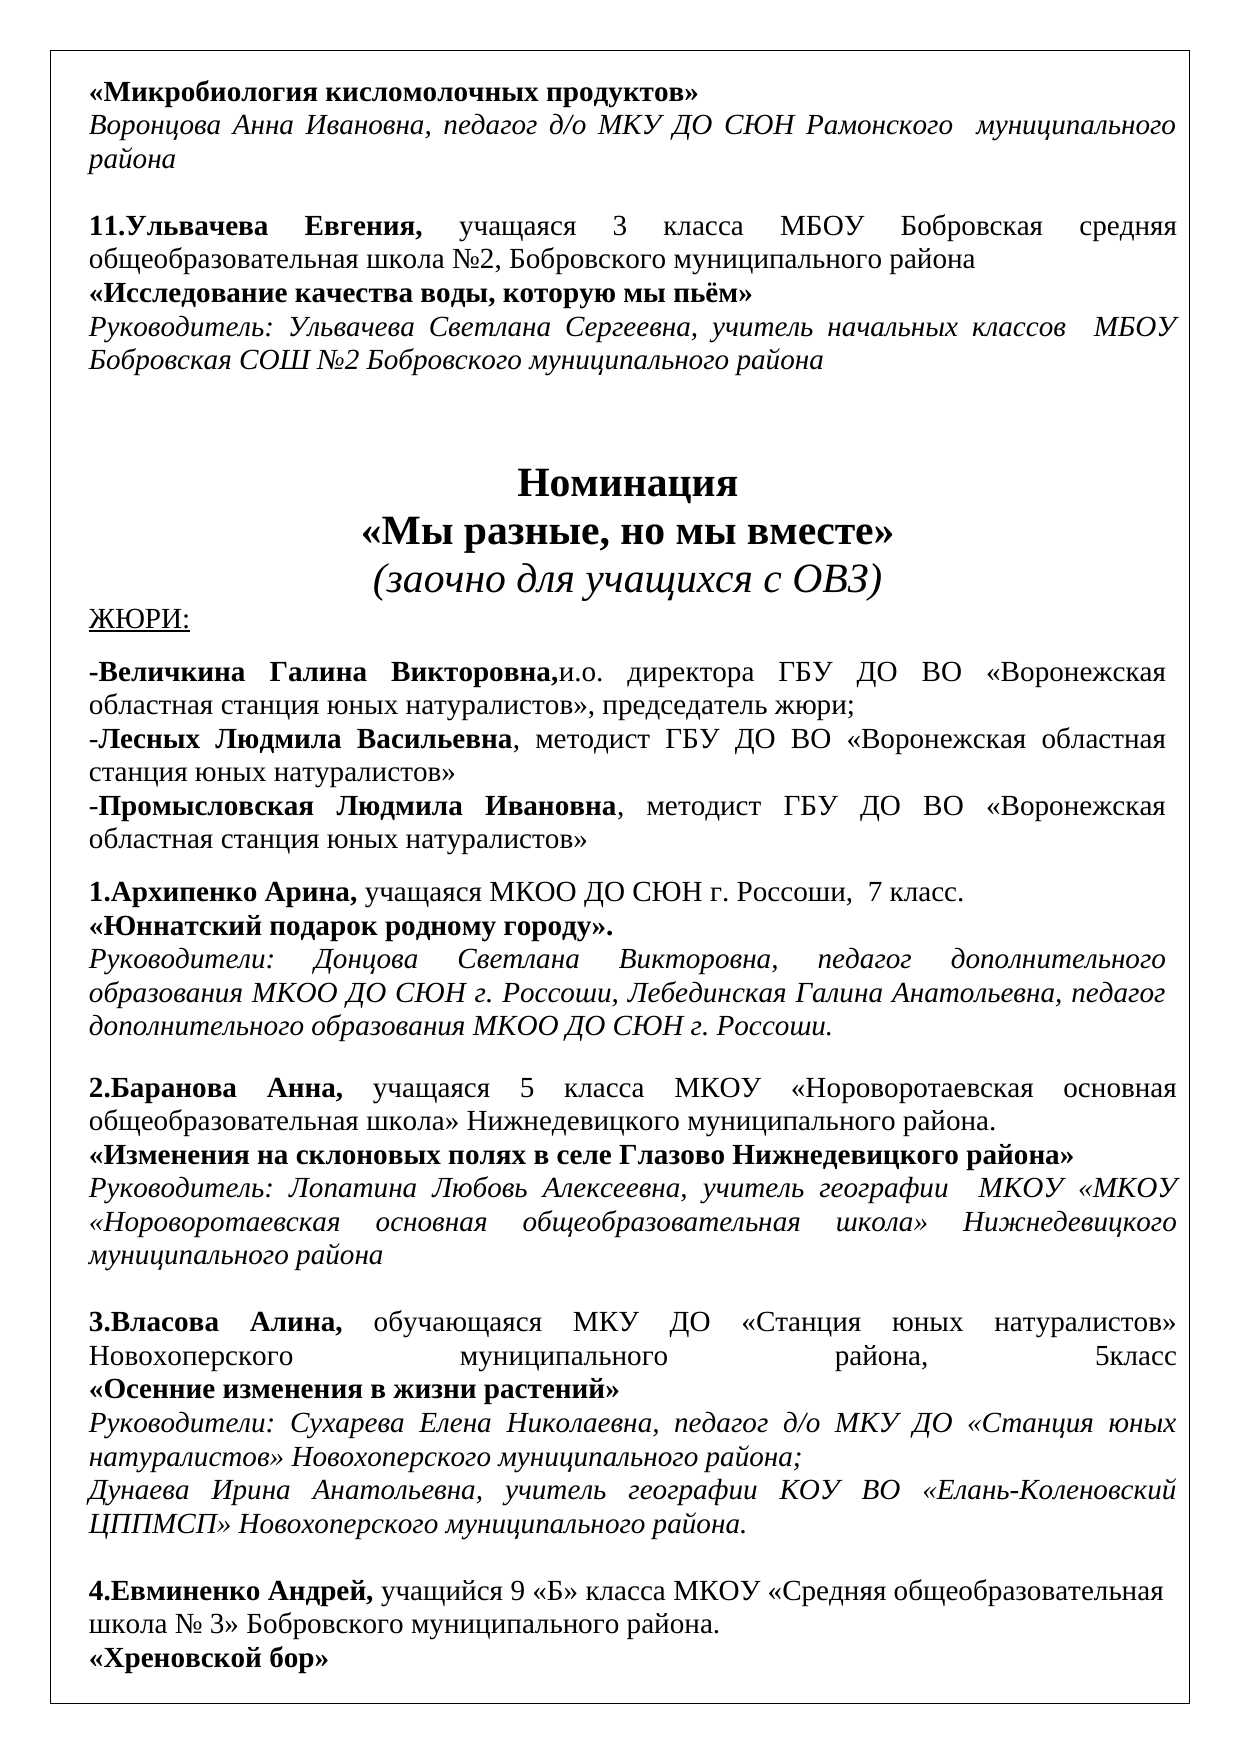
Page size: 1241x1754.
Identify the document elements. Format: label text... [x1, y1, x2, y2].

text «Микробиология кисломолочных продуктов» [89, 74, 1177, 107]
text Руководители: Сухарева Елена Николаевна, педагог д/о МКУ ДО «Станция юных натуралистов» Новохоперского муниципального района; [89, 1405, 1177, 1472]
text 2.Баранова Анна, учащаяся 5 класса МКОУ «Нороворотаевская основная общеобразовательная школа» Нижнедевицкого муниципального района. [89, 1070, 1177, 1137]
text 3.Власова Алина, обучающаяся МКУ ДО «Станция юных натуралистов» Новохоперского муниципального района, 5класс «Осенние изменения в жизни растений» [89, 1304, 1177, 1405]
text Руководитель: Ульвачева Светлана Сергеевна, учитель начальных классов МБОУ Бобровская СОШ №2 Бобровского муниципального района [89, 309, 1177, 376]
text «Хреновской бор» [89, 1640, 1177, 1673]
text Воронцова Анна Ивановна, педагог д/о МКУ ДО СЮН Рамонского муниципального района [89, 107, 1177, 174]
text Руководитель: Лопатина Любовь Алексеевна, учитель географии МКОУ «МКОУ «Нороворотаевская основная общеобразовательная школа» Нижнедевицкого муниципального района [89, 1170, 1177, 1271]
text Руководители: Донцова Светлана Викторовна, педагог дополнительного образования МКОО ДО СЮН г. Россоши, Лебединская Галина Анатольевна, педагог дополнительного образования МКОО ДО СЮН г. Россоши. [89, 941, 1167, 1042]
text -Лесных Людмила Васильевна, методист ГБУ ДО ВО «Воронежская областная станция юных натуралистов» [89, 721, 1167, 788]
text Номинация [89, 457, 1167, 505]
text 4.Евминенко Андрей, учащийся 9 «Б» класса МКОУ «Средняя общеобразовательная школа № 3» Бобровского муниципального района. [89, 1573, 1177, 1640]
text (заочно для учащихся с ОВЗ) [89, 553, 1167, 601]
text Дунаева Ирина Анатольевна, учитель географии КОУ ВО «Елань-Коленовский ЦППМСП» Новохоперского муниципального района. [89, 1472, 1177, 1539]
text ЖЮРИ: [89, 601, 1167, 634]
text «Мы разные, но мы вместе» [89, 505, 1167, 553]
text «Юннатский подарок родному городу». [89, 908, 1167, 941]
text -Промысловская Людмила Ивановна, методист ГБУ ДО ВО «Воронежская областная станция юных натуралистов» [89, 788, 1167, 855]
text -Величкина Галина Викторовна,и.о. директора ГБУ ДО ВО «Воронежская областная станция юных натуралистов», председатель жюри; [89, 654, 1167, 721]
text «Исследование качества воды, которую мы пьём» [89, 275, 1177, 309]
text 11.Ульвачева Евгения, учащаяся 3 класса МБОУ Бобровская средняя общеобразовательная школа №2, Бобровского муниципального района [89, 208, 1177, 275]
text 1.Архипенко Арина, учащаяся МКОО ДО СЮН г. Россоши, 7 класс. [89, 874, 1167, 908]
text «Изменения на склоновых полях в селе Глазово Нижнедевицкого района» [89, 1137, 1167, 1170]
